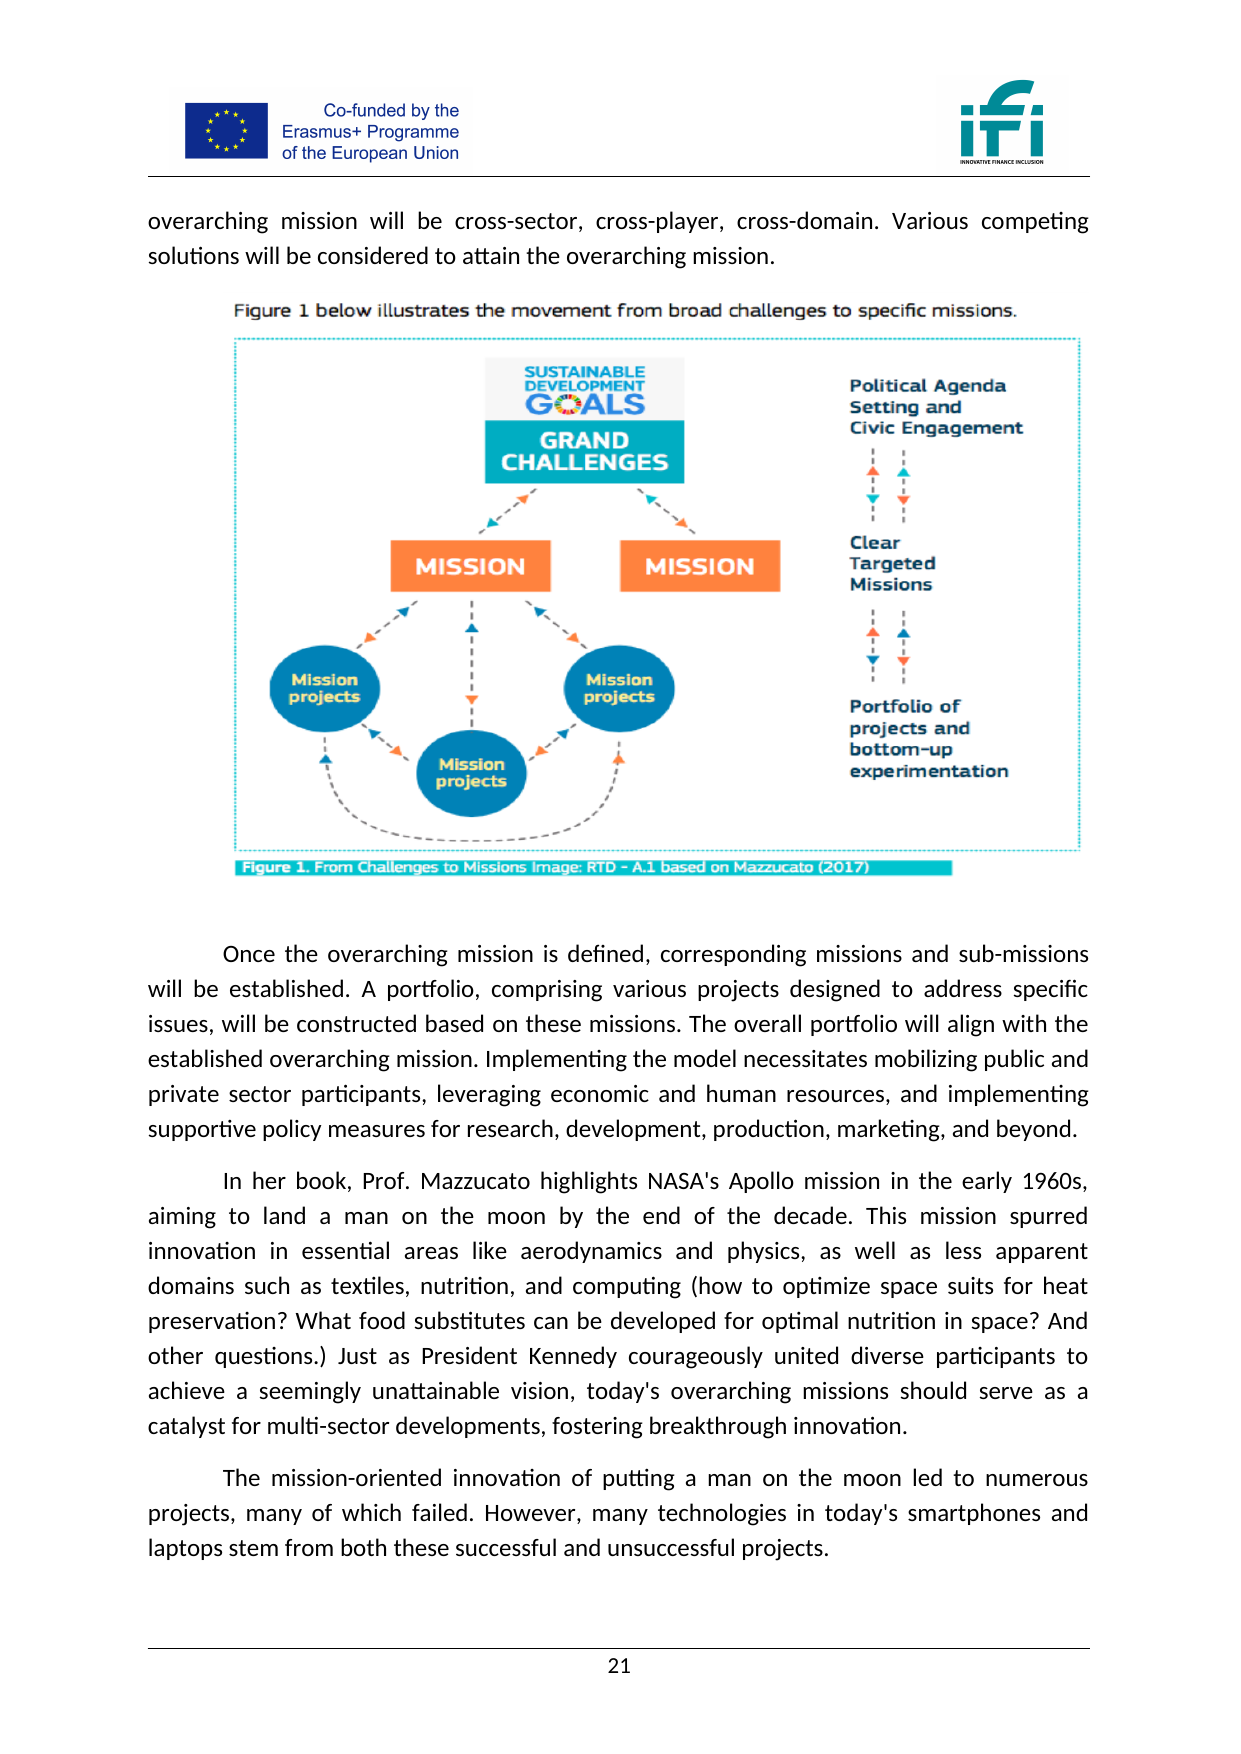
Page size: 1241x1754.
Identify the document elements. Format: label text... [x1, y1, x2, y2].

picture [935, 75, 1069, 175]
picture [168, 87, 473, 175]
picture [222, 292, 1089, 883]
text The mission-oriented innovation of putting a man on the moon led to numerous projects, many of which failed. However, many technologies in today's smartphones and laptops stem from both these successful and unsuccessful projects. [148, 1462, 1090, 1562]
text In her book, Prof. Mazzucato highlights NASA's Apollo mission in the early 1960s, aiming to land a man on the moon by the end of the decade. This mission spurred innovation in essential areas like aerodynamics and physics, as well as less apparent domains such as textiles, nutrition, and computing (how to optimize space suits for heat preservation? What food substitutes can be developed for optimal nutrition in space? And other questions.) Just as President Kennedy courageously united diverse participants to achieve a seemingly unattainable vision, today's overarching missions should serve as a catalyst for multi-sector developments, fostering breakthrough innovation. [148, 1165, 1090, 1441]
text Once the overarching mission is defined, corresponding missions and sub-missions will be established. A portfolio, comprising various projects designed to address specific issues, will be constructed based on these missions. The overall portfolio will align with the established overarching mission. Implementing the model necessitates mobilizing public and private sector participants, leveraging economic and human resources, and implementing supportive policy measures for research, development, production, marketing, and beyond. [148, 939, 1090, 1144]
